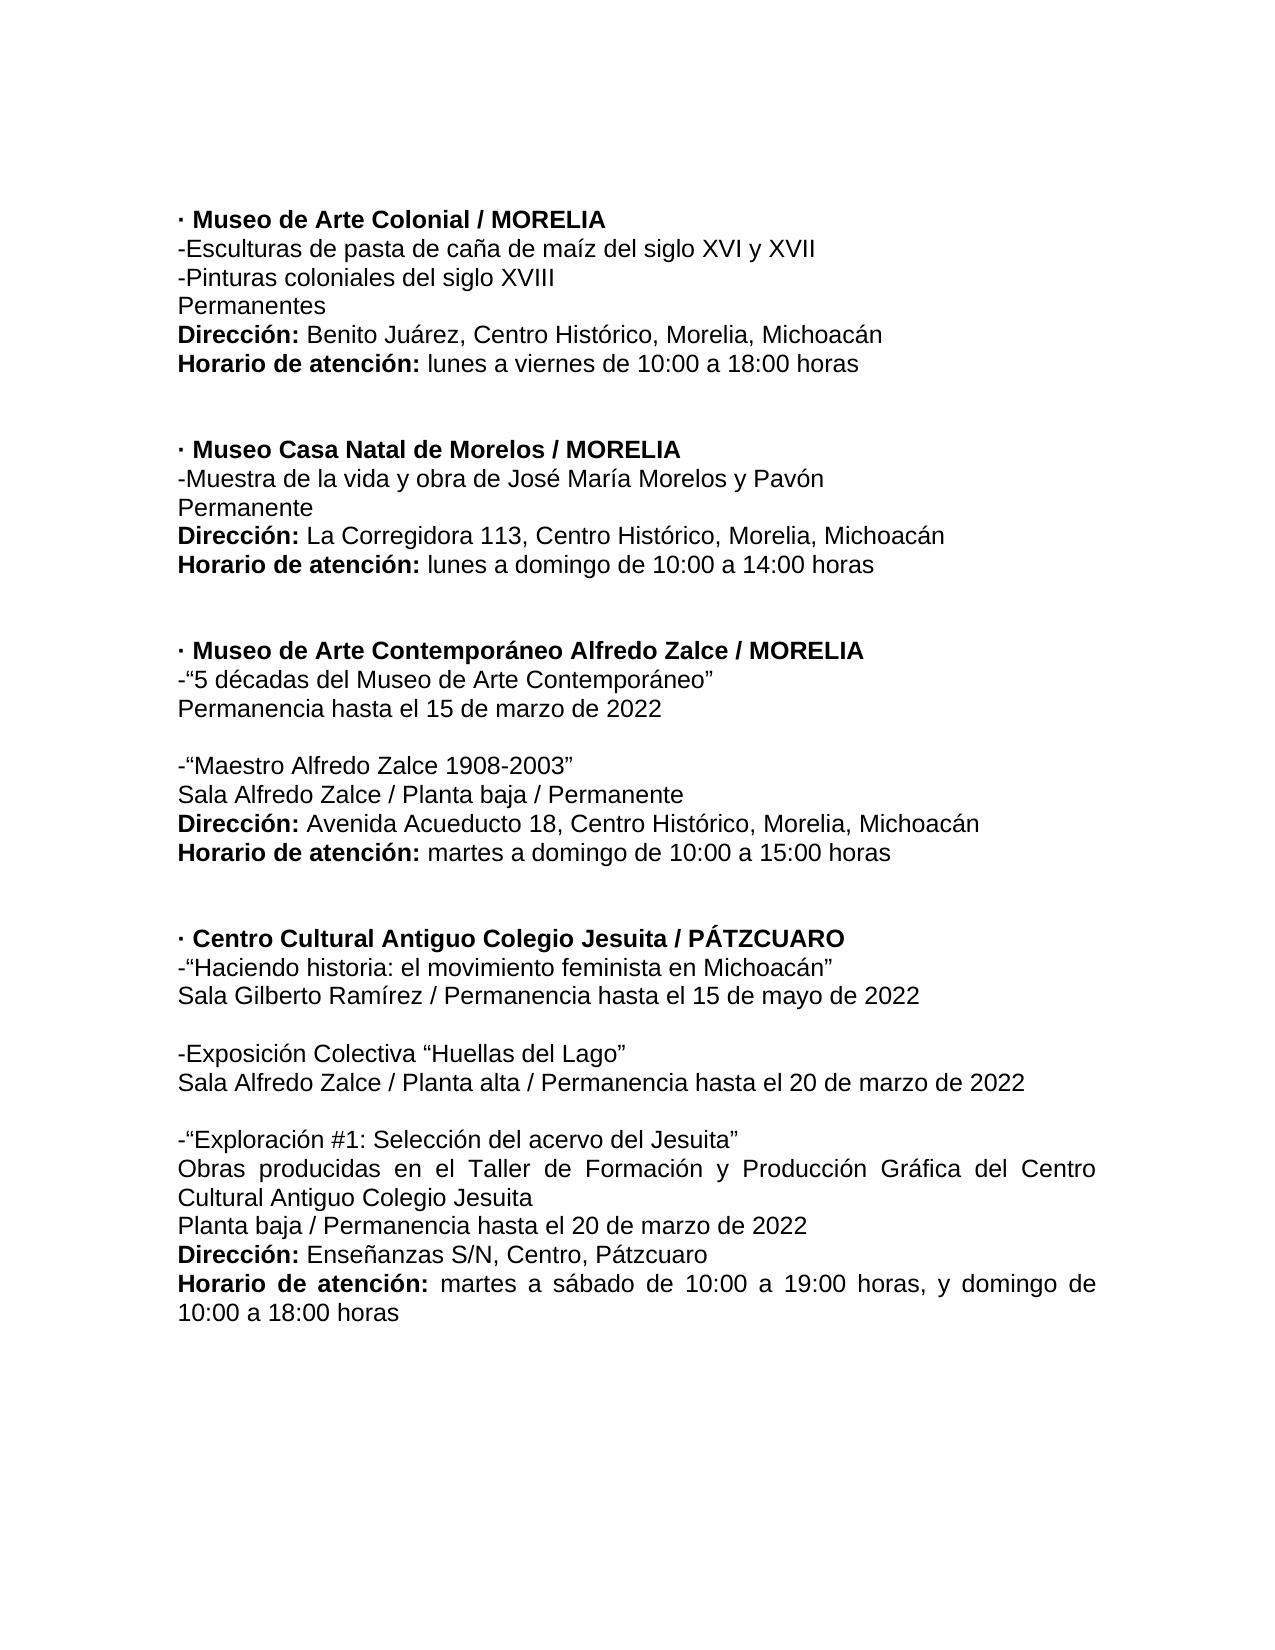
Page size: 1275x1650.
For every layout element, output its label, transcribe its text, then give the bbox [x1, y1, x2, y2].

text Obras producidas en el Taller de Formación y Producción Gráfica del Centro Cultural Antiguo Colegio Jesuita [177, 1154, 1098, 1211]
text Dirección: La Corregidora 113, Centro Histórico, Morelia, Michoacán [177, 521, 1098, 550]
text Permanente [177, 493, 1098, 521]
text Dirección: Enseñanzas S/N, Centro, Pátzcuaro [177, 1240, 1098, 1269]
text Horario de atención: martes a sábado de 10:00 a 19:00 horas, y domingo de 10:00 a 18:00 horas [177, 1269, 1098, 1326]
text Dirección: Avenida Acueducto 18, Centro Histórico, Morelia, Michoacán [177, 809, 1098, 838]
text -Esculturas de pasta de caña de maíz del siglo XVI y XVII [177, 234, 1098, 263]
text Sala Gilberto Ramírez / Permanencia hasta el 15 de mayo de 2022 [177, 981, 1098, 1010]
text · Museo de Arte Colonial / MORELIA [177, 205, 1098, 234]
text -Pinturas coloniales del siglo XVIII [177, 263, 1098, 291]
text Permanentes [177, 291, 1098, 320]
text · Centro Cultural Antiguo Colegio Jesuita / PÁTZCUARO [177, 924, 1098, 953]
text · Museo de Arte Contemporáneo Alfredo Zalce / MORELIA [177, 636, 1098, 665]
text -“Maestro Alfredo Zalce 1908-2003” [177, 751, 1098, 780]
text -“5 décadas del Museo de Arte Contemporáneo” [177, 665, 1098, 694]
text -“Exploración #1: Selección del acervo del Jesuita” [177, 1125, 1098, 1154]
text Horario de atención: lunes a domingo de 10:00 a 14:00 horas [177, 550, 1098, 579]
text Permanencia hasta el 15 de marzo de 2022 [177, 694, 1098, 723]
text -Exposición Colectiva “Huellas del Lago” [177, 1039, 1098, 1068]
text Horario de atención: lunes a viernes de 10:00 a 18:00 horas [177, 349, 1098, 378]
text Sala Alfredo Zalce / Planta alta / Permanencia hasta el 20 de marzo de 2022 [177, 1068, 1098, 1096]
text Horario de atención: martes a domingo de 10:00 a 15:00 horas [177, 838, 1098, 866]
text -“Haciendo historia: el movimiento feminista en Michoacán” [177, 953, 1098, 981]
text Planta baja / Permanencia hasta el 20 de marzo de 2022 [177, 1211, 1098, 1240]
text -Muestra de la vida y obra de José María Morelos y Pavón [177, 464, 1098, 493]
text Dirección: Benito Juárez, Centro Histórico, Morelia, Michoacán [177, 320, 1098, 349]
text · Museo Casa Natal de Morelos / MORELIA [177, 435, 1098, 464]
text Sala Alfredo Zalce / Planta baja / Permanente [177, 780, 1098, 809]
